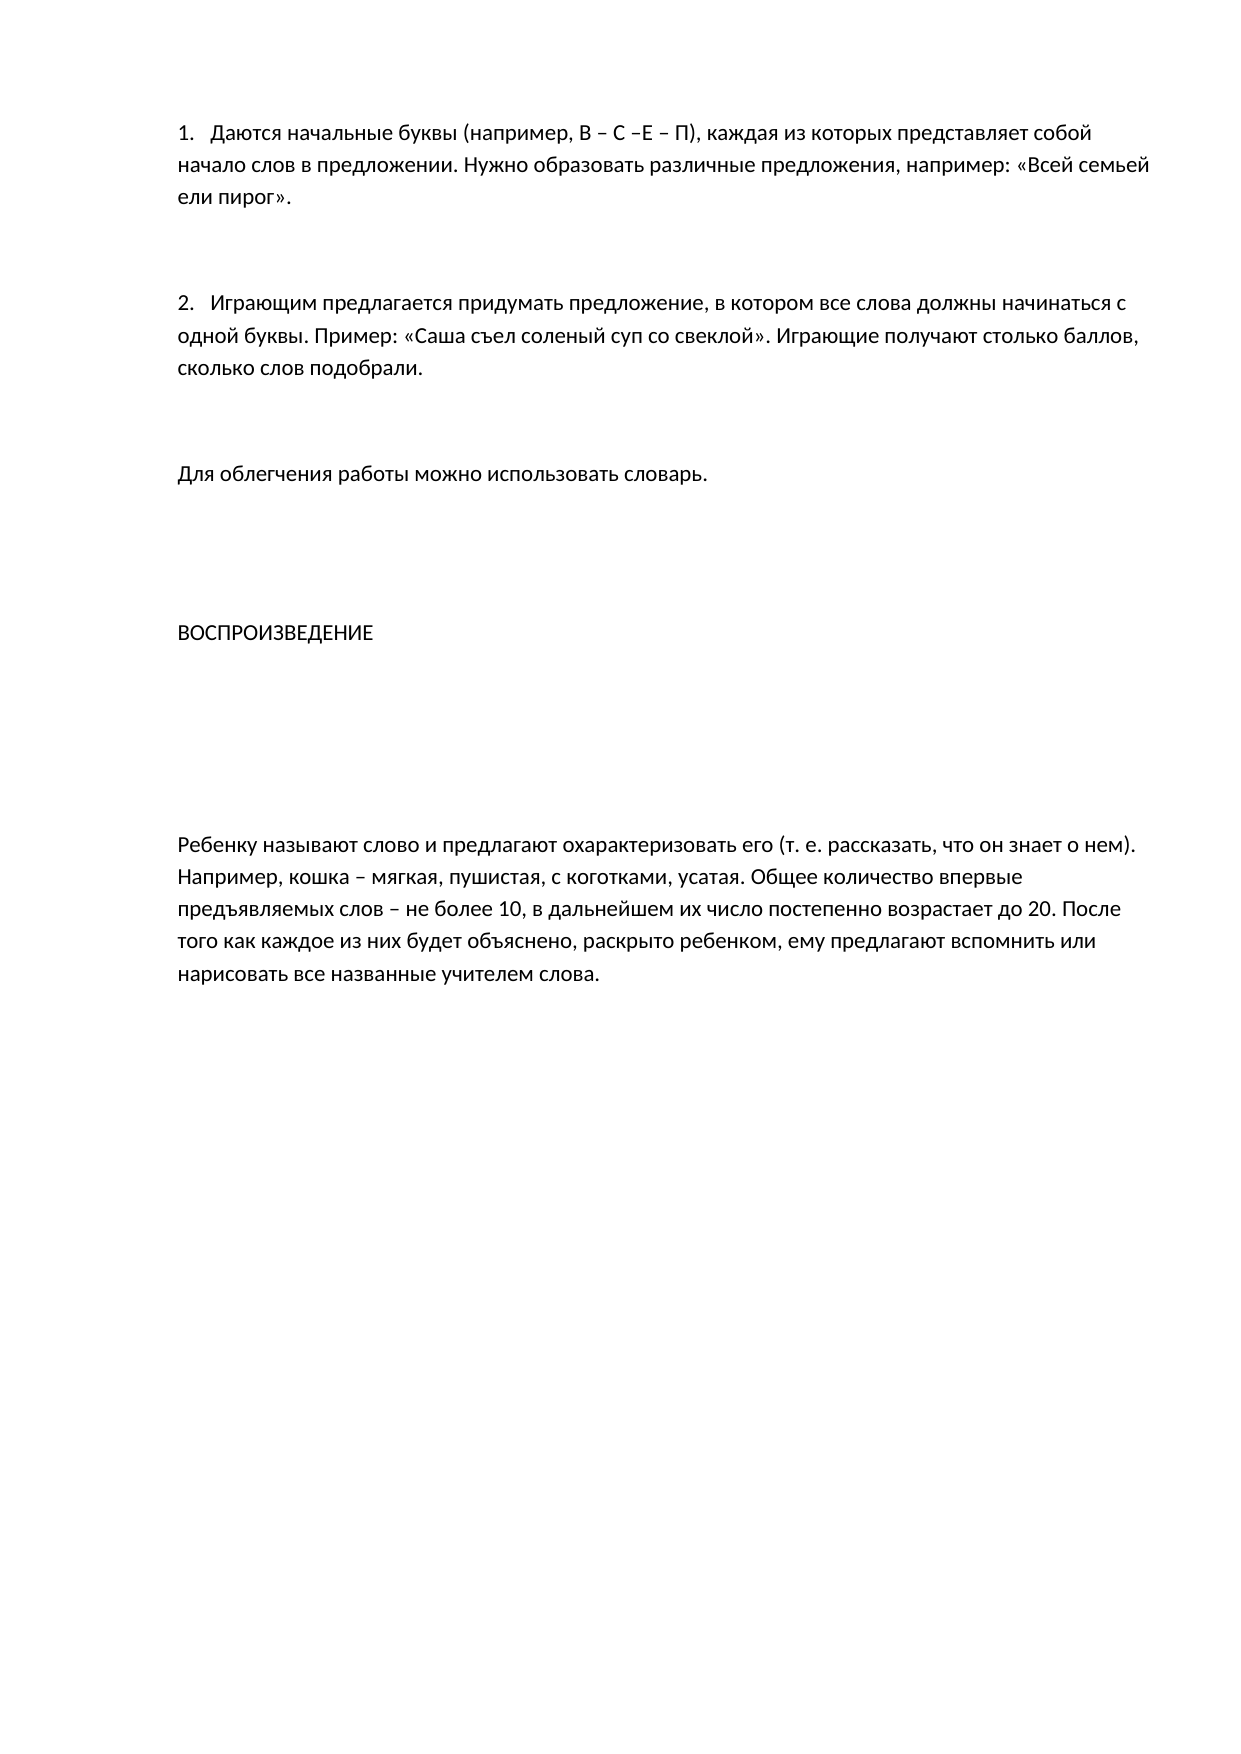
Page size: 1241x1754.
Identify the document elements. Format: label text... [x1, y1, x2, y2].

text Ребенку называют слово и предлагают охарактеризовать его (т. е. рассказать, что он знает о нем). Например, кошка – мягкая, пушистая, с коготками, усатая. Общее количество впервые предъявляемых слов – не более 10, в дальнейшем их число постепенно возрастает до 20. После того как каждое из них будет объяснено, раскрыто ребенком, ему предлагают вспомнить или нарисовать все названные учителем слова. [177, 830, 1152, 987]
text ВОСПРОИЗВЕДЕНИЕ [177, 618, 1152, 646]
text 1. Даются начальные буквы (например, В – С –Е – П), каждая из которых представляет собой начало слов в предложении. Нужно образовать различные предложения, например: «Всей семьей ели пирог». [177, 118, 1152, 211]
text 2. Играющим предлагается придумать предложение, в котором все слова должны начинаться с одной буквы. Пример: «Саша съел соленый суп со свеклой». Играющие получают столько баллов, сколько слов подобрали. [177, 288, 1152, 381]
text Для облегчения работы можно использовать словарь. [177, 459, 1152, 487]
